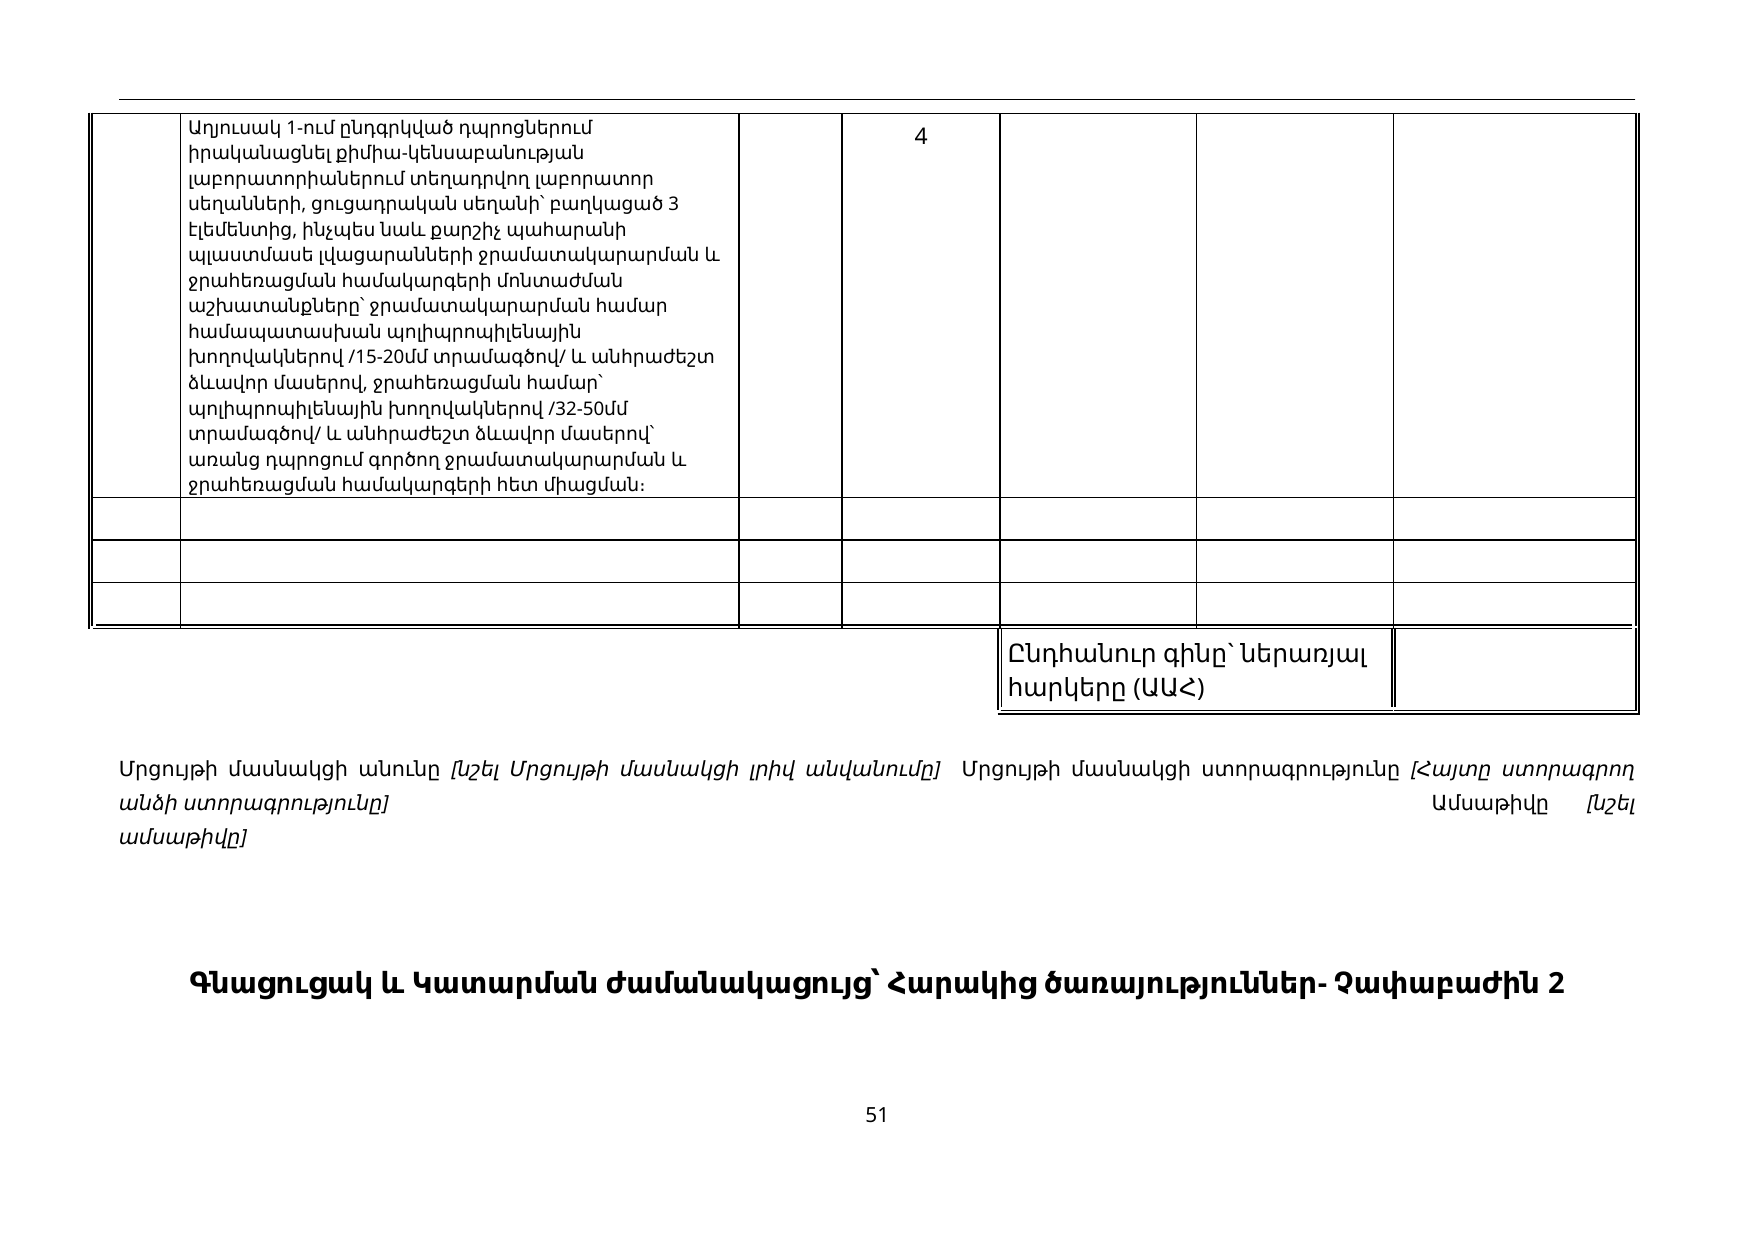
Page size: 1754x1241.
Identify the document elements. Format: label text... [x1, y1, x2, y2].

table_cell [1001, 583, 1196, 624]
table_cell [90, 624, 997, 710]
table_cell [93, 114, 180, 497]
table_cell [1394, 624, 1637, 710]
table_cell [1394, 541, 1635, 582]
table_cell [1001, 541, 1196, 582]
table_cell 4 [843, 114, 999, 497]
table_cell [1197, 498, 1393, 539]
table_cell [181, 498, 738, 539]
table_cell [843, 583, 999, 624]
table_cell [740, 114, 841, 497]
table_cell Աղյուսակ 1-ում ընդգրկված դպրոցներում իրականացնել քիմիա-կենսաբանության լաբորատորիաներում տեղադրվող լաբորատոր սեղանների, ցուցադրական սեղանի՝ բաղկացած 3 էլեմենտից, ինչպես նաև քարշիչ պահարանի պլաստմասե լվացարանների ջրամատակարարման և ջրահեռացման համակարգերի մոնտաժման աշխատանքները՝ ջրամատակարարման համար համապատասխան պոլիպրոպիլենային խողովակներով /15-20մմ տրամագծով/ և անհրաժեշտ ձևավոր մասերով, ջրահեռացման համար՝ պոլիպրոպիլենային խողովակներով /32-50մմ տրամագծով/ և անհրաժեշտ ձևավոր մասերով՝ առանց դպրոցում գործող ջրամատակարարման և ջրահեռացման համակարգերի հետ միացման։ [181, 114, 738, 497]
table_cell [181, 541, 738, 582]
table_cell [93, 541, 180, 582]
table_cell [181, 583, 738, 624]
table_cell [1394, 583, 1635, 624]
table_cell [93, 583, 180, 624]
table_cell Ընդհանուր գինը` ներառյալ հարկերը (ԱԱՀ) [1000, 629, 1393, 710]
table_cell [1197, 541, 1393, 582]
table_cell [1394, 498, 1635, 539]
table_cell [843, 541, 999, 582]
text Մրցույթի մասնակցի անունը [նշել Մրցույթի մասնակցի լրիվ անվանումը] Մրցույթի մասնակցի ստորագրությունը [Հայտը ստորագրող անձի ստորագրությունը] Ամսաթիվը [նշել ամսաթիվը] [118, 754, 1635, 851]
table_cell [740, 583, 841, 624]
table_cell [1001, 498, 1196, 539]
table_cell [93, 498, 180, 539]
table_cell [1197, 583, 1393, 624]
text Գնացուցակ և Կատարման ժամանակացույց՝ Հարակից ծառայություններ- Չափաբաժին 2 [118, 962, 1635, 1002]
table_cell [1394, 114, 1635, 497]
table_cell [1197, 114, 1393, 497]
table_cell [740, 541, 841, 582]
table_cell [843, 498, 999, 539]
table_cell [740, 498, 841, 539]
